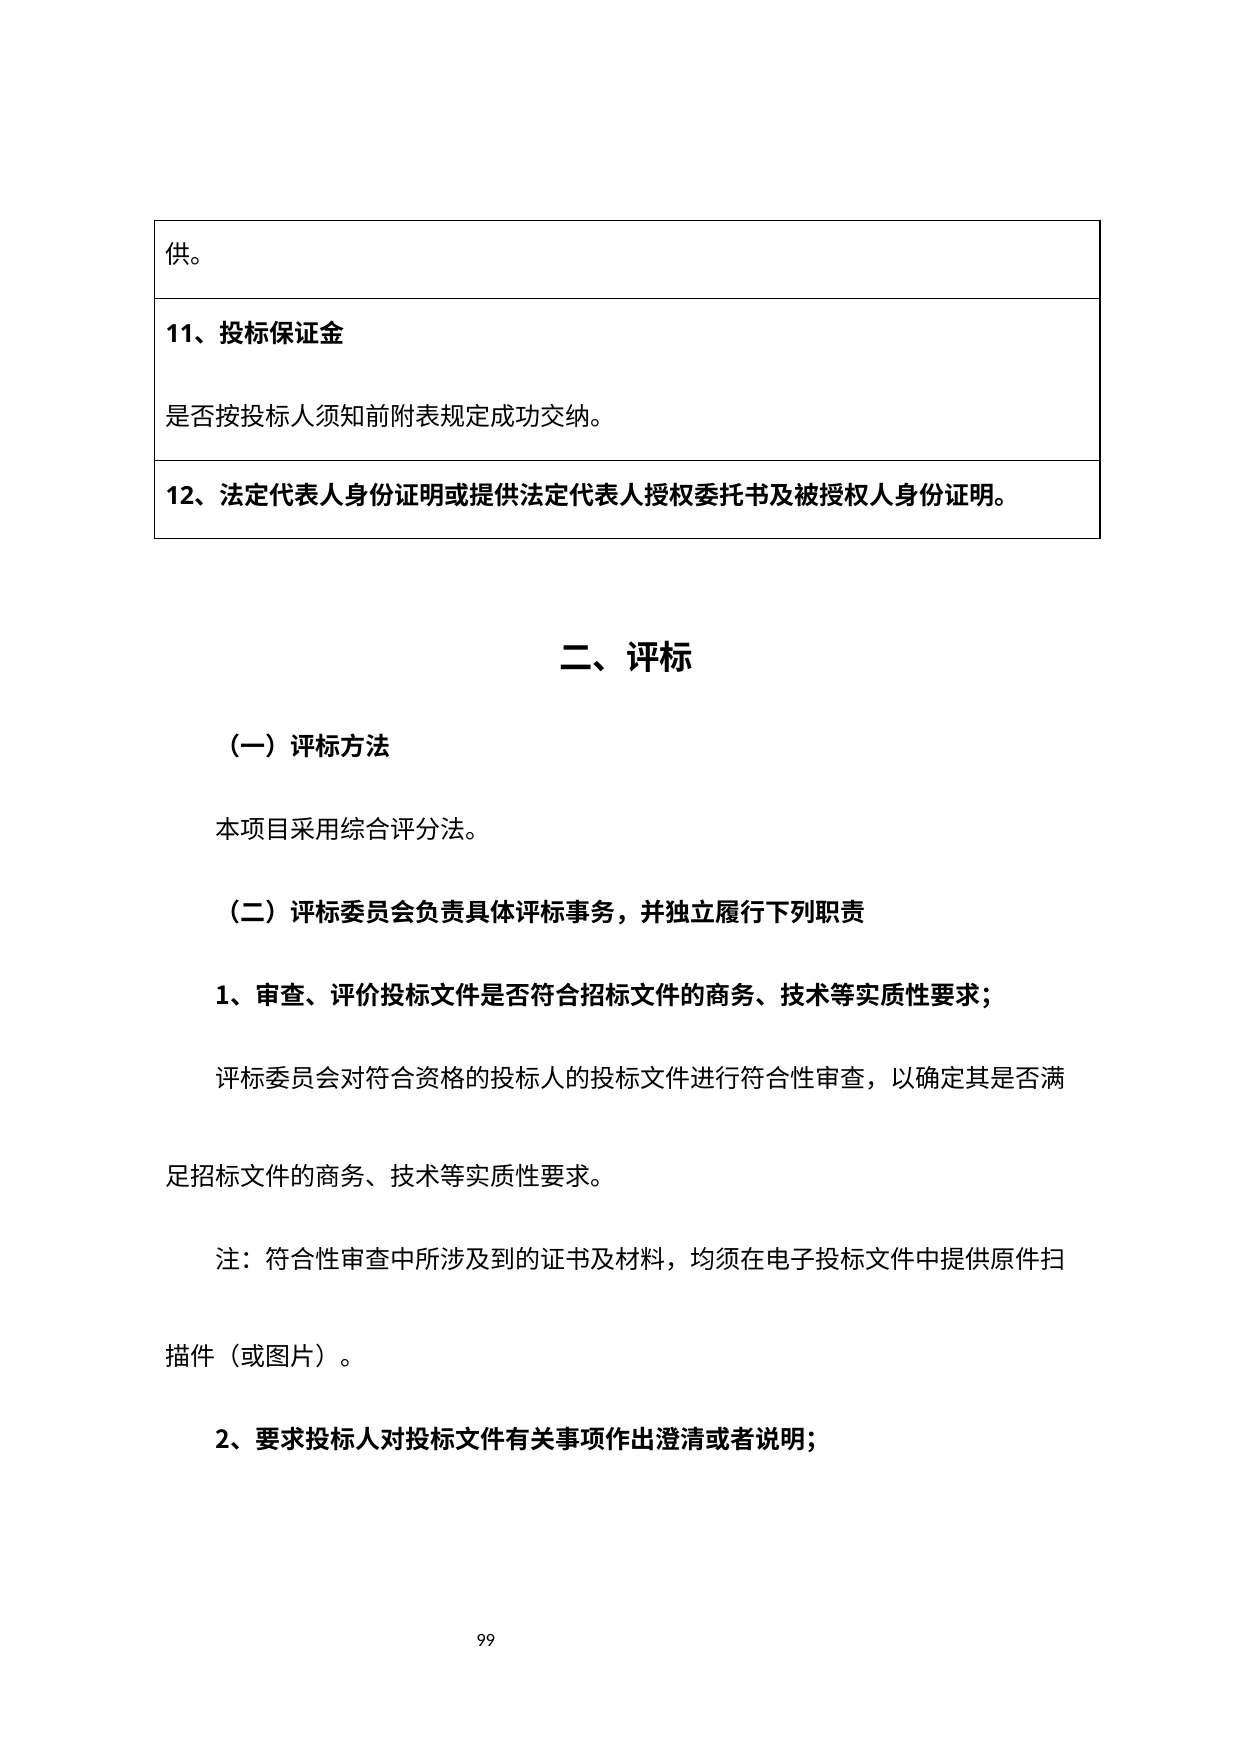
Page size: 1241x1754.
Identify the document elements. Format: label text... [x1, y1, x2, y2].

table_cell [155, 221, 1099, 298]
text 2、要求投标人对投标文件有关事项作出澄清或者说明； [165, 1405, 1087, 1470]
text （二）评标委员会负责具体评标事务，并独立履行下列职责 [165, 878, 1087, 943]
table_cell 11、投标保证金 是否按投标人须知前附表规定成功交纳。 [155, 299, 1099, 460]
text 本项目采用综合评分法。 [165, 795, 1087, 860]
text 二、评标 [165, 622, 1087, 687]
table_cell 12、法定代表人身份证明或提供法定代表人授权委托书及被授权人身份证明。 [155, 461, 1099, 538]
text （一）评标方法 [165, 712, 1087, 777]
text 评标委员会对符合资格的投标人的投标文件进行符合性审查，以确定其是否满足招标文件的商务、技术等实质性要求。 [165, 1044, 1087, 1207]
text 注：符合性审查中所涉及到的证书及材料，均须在电子投标文件中提供原件扫描件（或图片）。 [165, 1225, 1087, 1387]
text 1、审查、评价投标文件是否符合招标文件的商务、技术等实质性要求； [165, 961, 1087, 1026]
